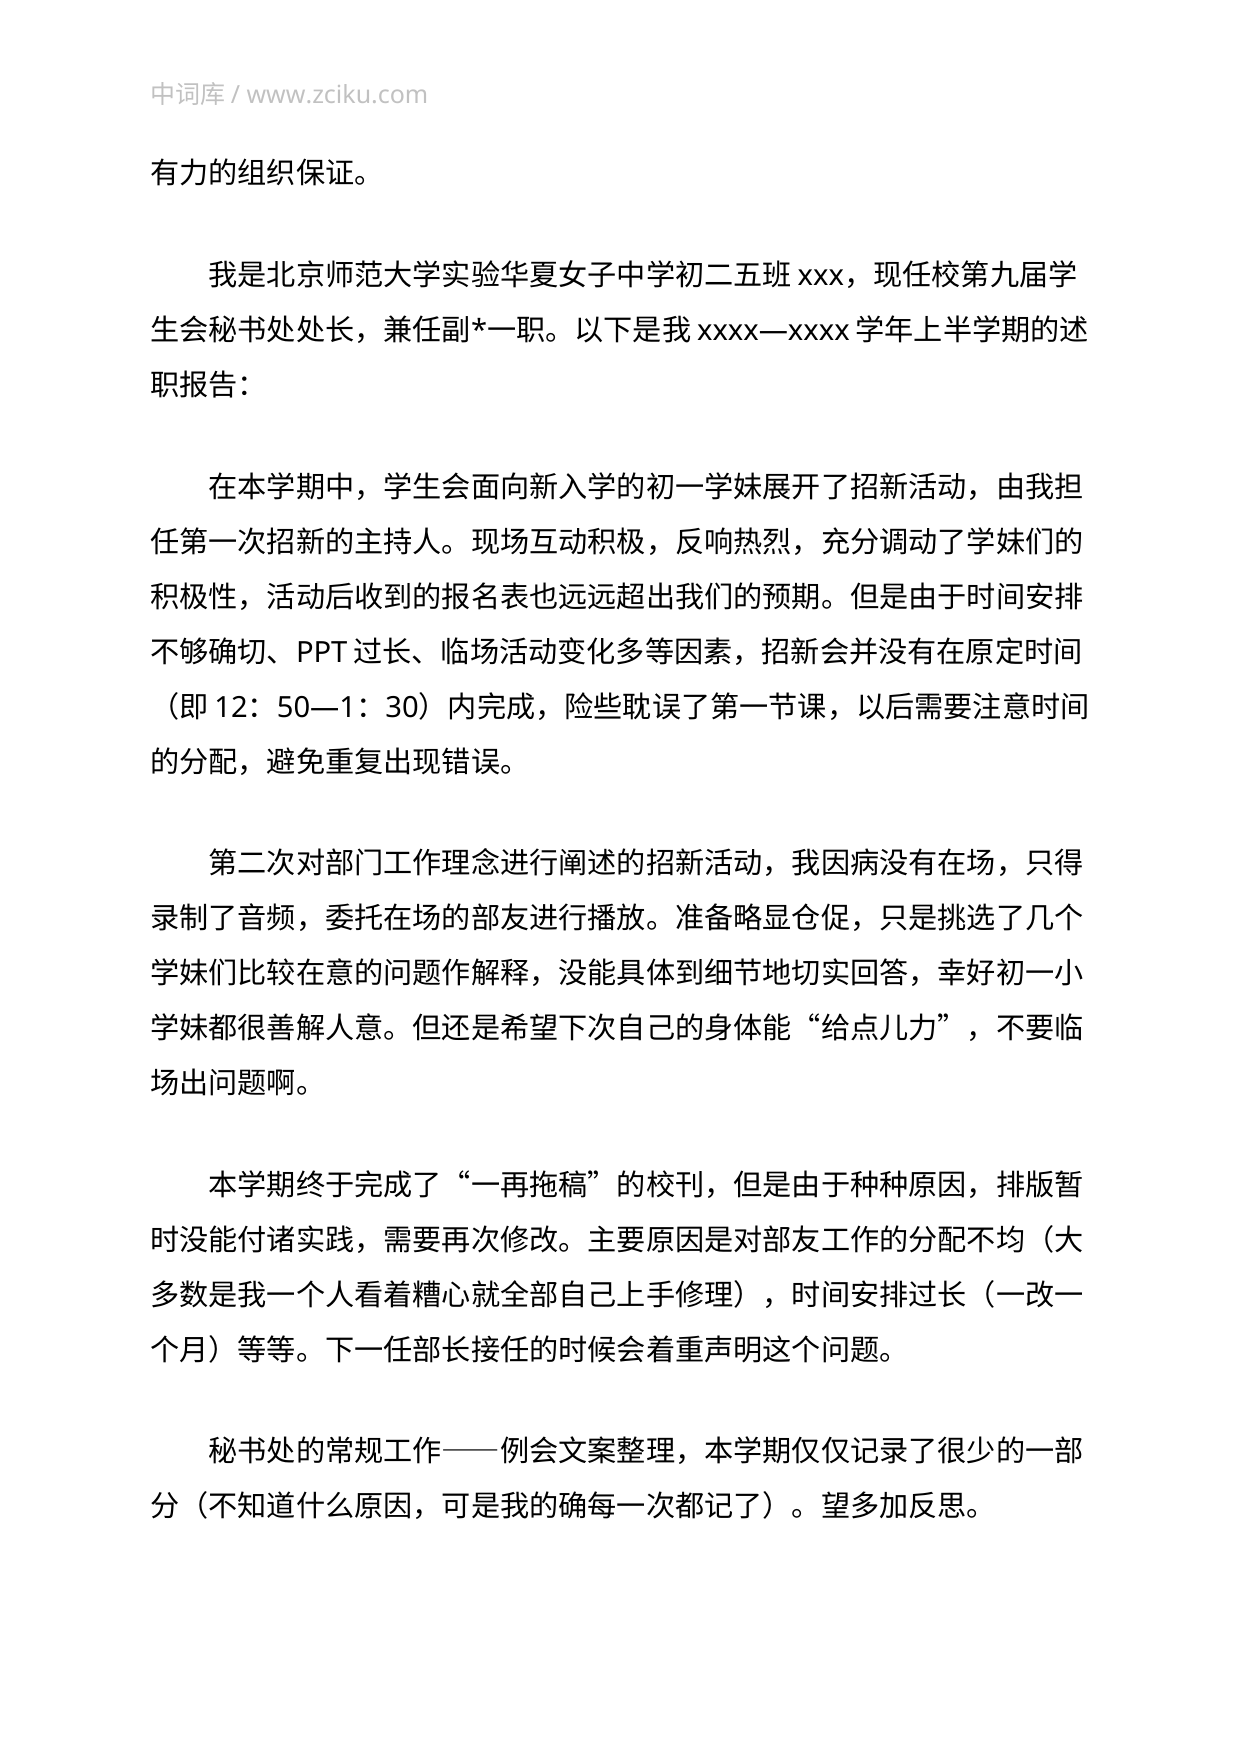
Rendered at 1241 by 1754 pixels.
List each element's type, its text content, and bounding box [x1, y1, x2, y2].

text 第二次对部门工作理念进行阐述的招新活动，我因病没有在场，只得录制了音频，委托在场的部友进行播放。准备略显仓促，只是挑选了几个学妹们比较在意的问题作解释，没能具体到细节地切实回答，幸好初一小学妹都很善解人意。但还是希望下次自己的身体能“给点儿力”，不要临场出问题啊。 [150, 840, 1090, 1102]
text 我是北京师范大学实验华夏女子中学初二五班xxx，现任校第九届学生会秘书处处长，兼任副*一职。以下是我xxxx—xxxx学年上半学期的述职报告： [150, 252, 1090, 404]
text 本学期终于完成了“一再拖稿”的校刊，但是由于种种原因，排版暂时没能付诸实践，需要再次修改。主要原因是对部友工作的分配不均（大多数是我一个人看着糟心就全部自己上手修理），时间安排过长（一改一个月）等等。下一任部长接任的时候会着重声明这个问题。 [150, 1161, 1090, 1368]
text 在本学期中，学生会面向新入学的初一学妹展开了招新活动，由我担任第一次招新的主持人。现场互动积极，反响热烈，充分调动了学妹们的积极性，活动后收到的报名表也远远超出我们的预期。但是由于时间安排不够确切、PPT过长、临场活动变化多等因素，招新会并没有在原定时间（即12：50—1：30）内完成，险些耽误了第一节课，以后需要注意时间的分配，避免重复出现错误。 [150, 463, 1090, 781]
text 秘书处的常规工作——例会文案整理，本学期仅仅记录了很少的一部分（不知道什么原因，可是我的确每一次都记了）。望多加反思。 [150, 1428, 1090, 1525]
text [150, 150, 1090, 192]
